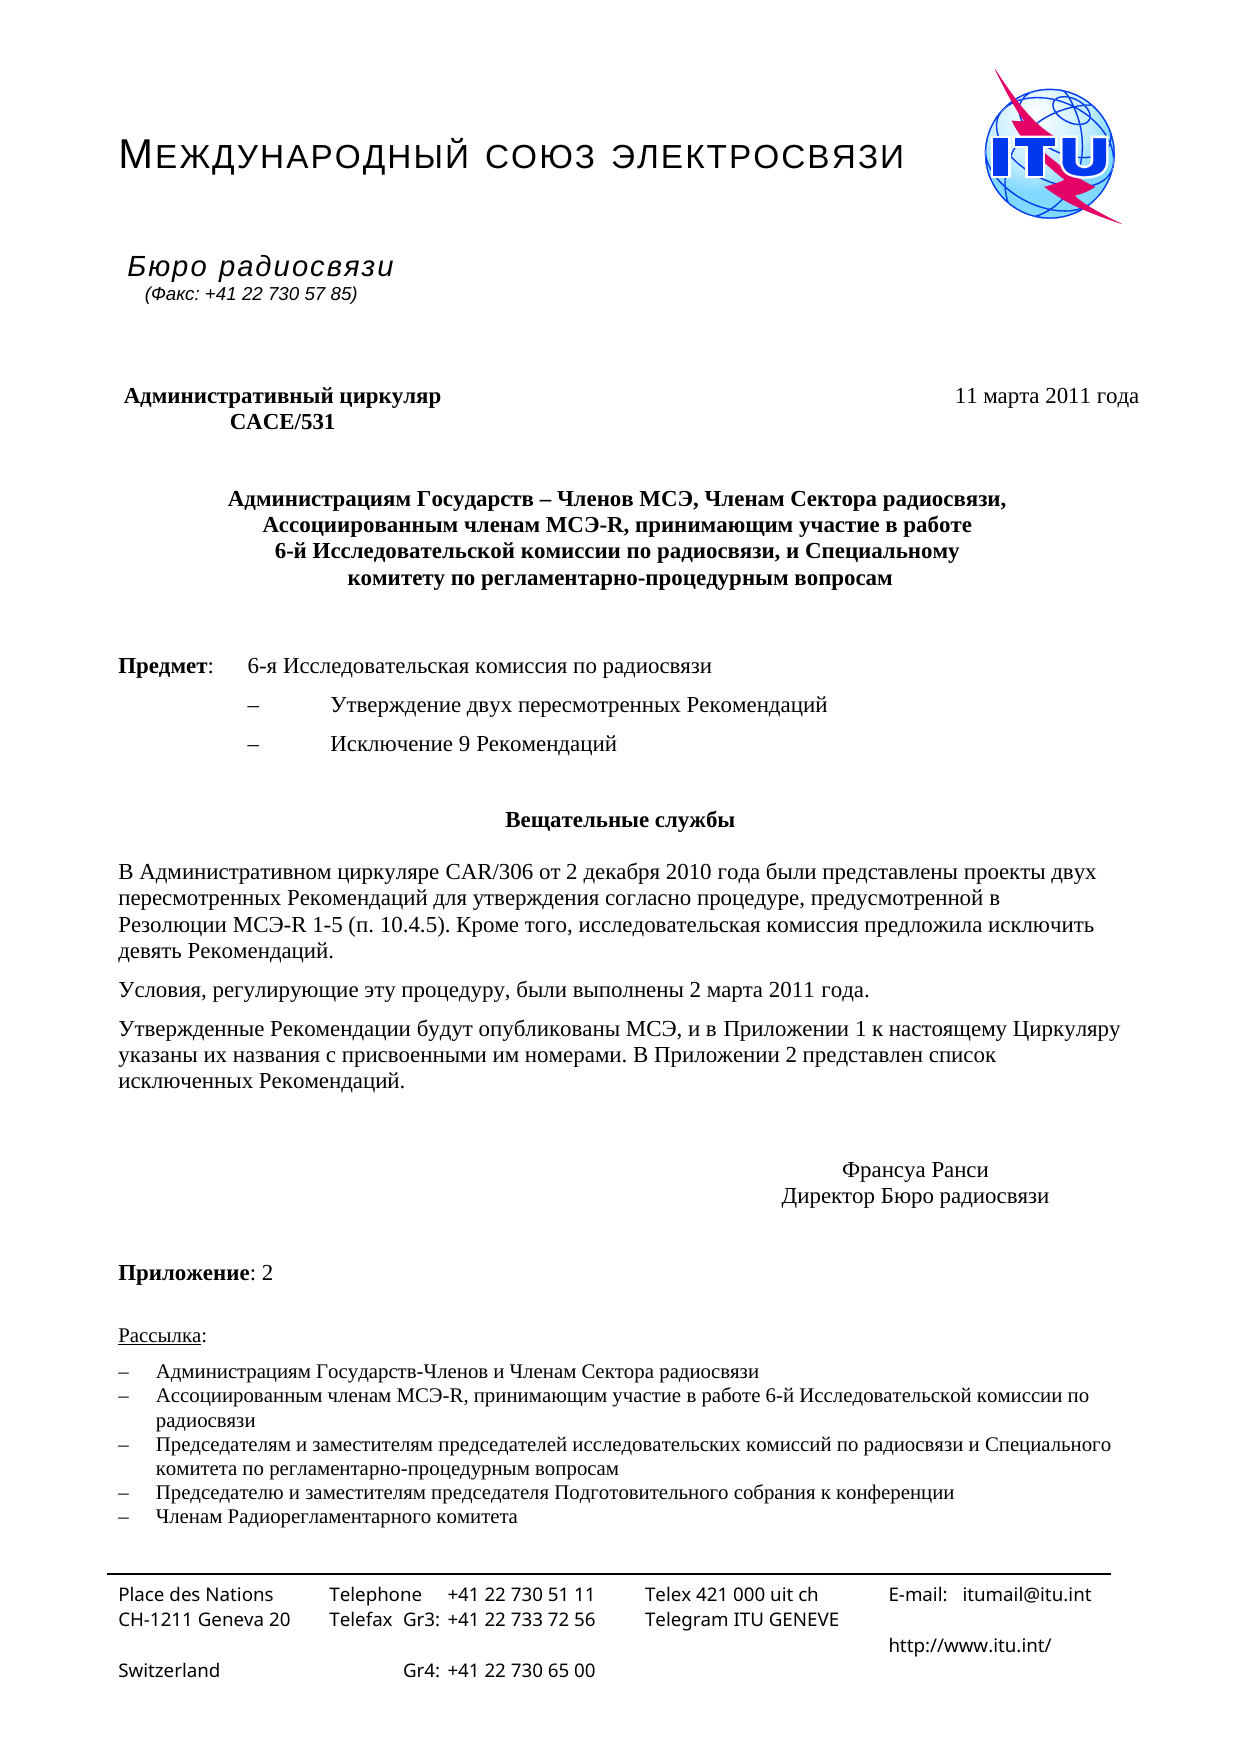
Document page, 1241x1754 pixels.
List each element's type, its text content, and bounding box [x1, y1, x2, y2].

text Франсуа Ранси Директор Бюро радиосвязи [709, 1156, 1122, 1209]
table_header Международный союз электросвязи [107, 69, 960, 224]
table_header 6-я Исследовательская комиссия по радиосвязи – Утверждение двух пересмотренных Рекомендаций – Исключение 9 Рекомендаций [236, 640, 1176, 757]
table_header [996, 69, 1133, 224]
text Рассылка: [118, 1323, 1122, 1347]
table_header [960, 69, 1118, 224]
text Условия, регулирующие эту процедуру, были выполнены 2 марта 2011 года. [118, 976, 1122, 1002]
list Председателю и заместителям председателя Подготовительного собрания к конференции [118, 1480, 1122, 1504]
title Вещательные службы [118, 807, 1122, 833]
table_header Административный циркуляр САСЕ/531 [107, 382, 458, 434]
title Администрациям Государств – Членов МСЭ, Членам Сектора радиосвязи, Ассоциированным членам МСЭ-R, принимающим участие в работе 6-й Исследовательской комиссии по радиосвязи, и Специальному комитету по регламентарно-процедурным вопросам [118, 484, 1122, 590]
text Приложение: 2 [118, 1259, 1122, 1285]
table_header Предмет: [107, 640, 236, 757]
title В Административном циркуляре CAR/306 от 2 декабря 2010 года были представлены проекты двух пересмотренных Рекомендаций для утверждения согласно процедуре, предусмотренной в Резолюции МСЭ-R 1-5 (п. 10.4.5). Кроме того, исследовательская комиссия предложила исключить девять Рекомендаций. [118, 858, 1122, 963]
list Администрациям Государств-Членов и Членам Сектора радиосвязи [118, 1359, 1122, 1383]
list Ассоциированным членам МСЭ-R, принимающим участие в работе 6-й Исследовательской комиссии по радиосвязи [118, 1383, 1122, 1432]
list Председателям и заместителям председателей исследовательских комиссий по радиосвязи и Специального комитета по регламентарно-процедурным вопросам [118, 1432, 1122, 1480]
list Членам Радиорегламентарного комитета [118, 1504, 1122, 1528]
text Утвержденные Рекомендации будут опубликованы МСЭ, и в Приложении 1 к настоящему Циркуляру указаны их названия с присвоенными им номерами. В Приложении 2 представлен список исключенных Рекомендаций. [118, 1015, 1122, 1094]
table_header Бюро радиосвязи (Факс: +41 22 730 57 85) [107, 148, 1137, 304]
table_header 11 марта 2011 года [458, 382, 1151, 434]
